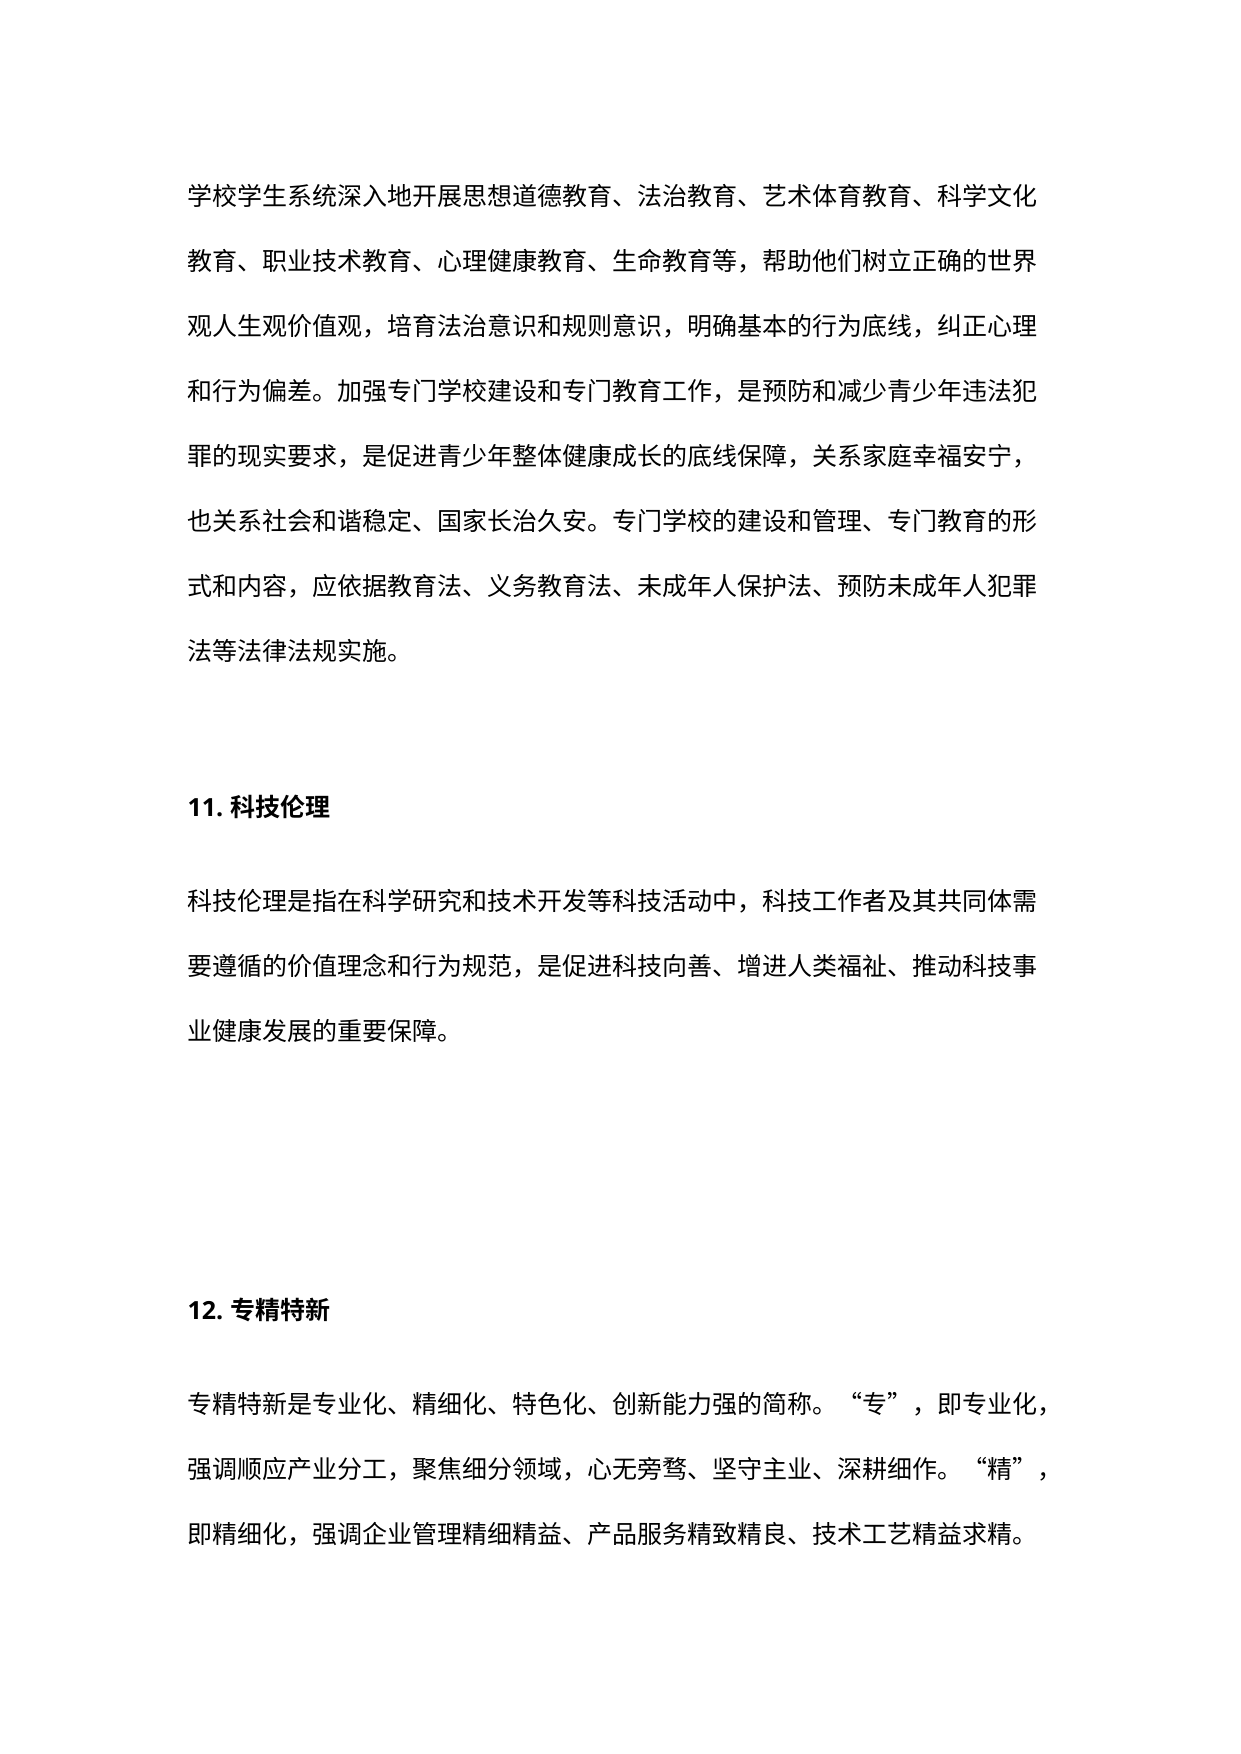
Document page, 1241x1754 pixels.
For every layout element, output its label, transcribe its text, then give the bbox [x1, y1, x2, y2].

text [187, 162, 1053, 682]
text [187, 1370, 1053, 1565]
text 11. 科技伦理 [187, 773, 1053, 838]
text 科技伦理是指在科学研究和技术开发等科技活动中，科技工作者及其共同体需要遵循的价值理念和行为规范，是促进科技向善、增进人类福祉、推动科技事业健康发展的重要保障。 [187, 867, 1053, 1062]
text 12. 专精特新 [187, 1276, 1053, 1341]
